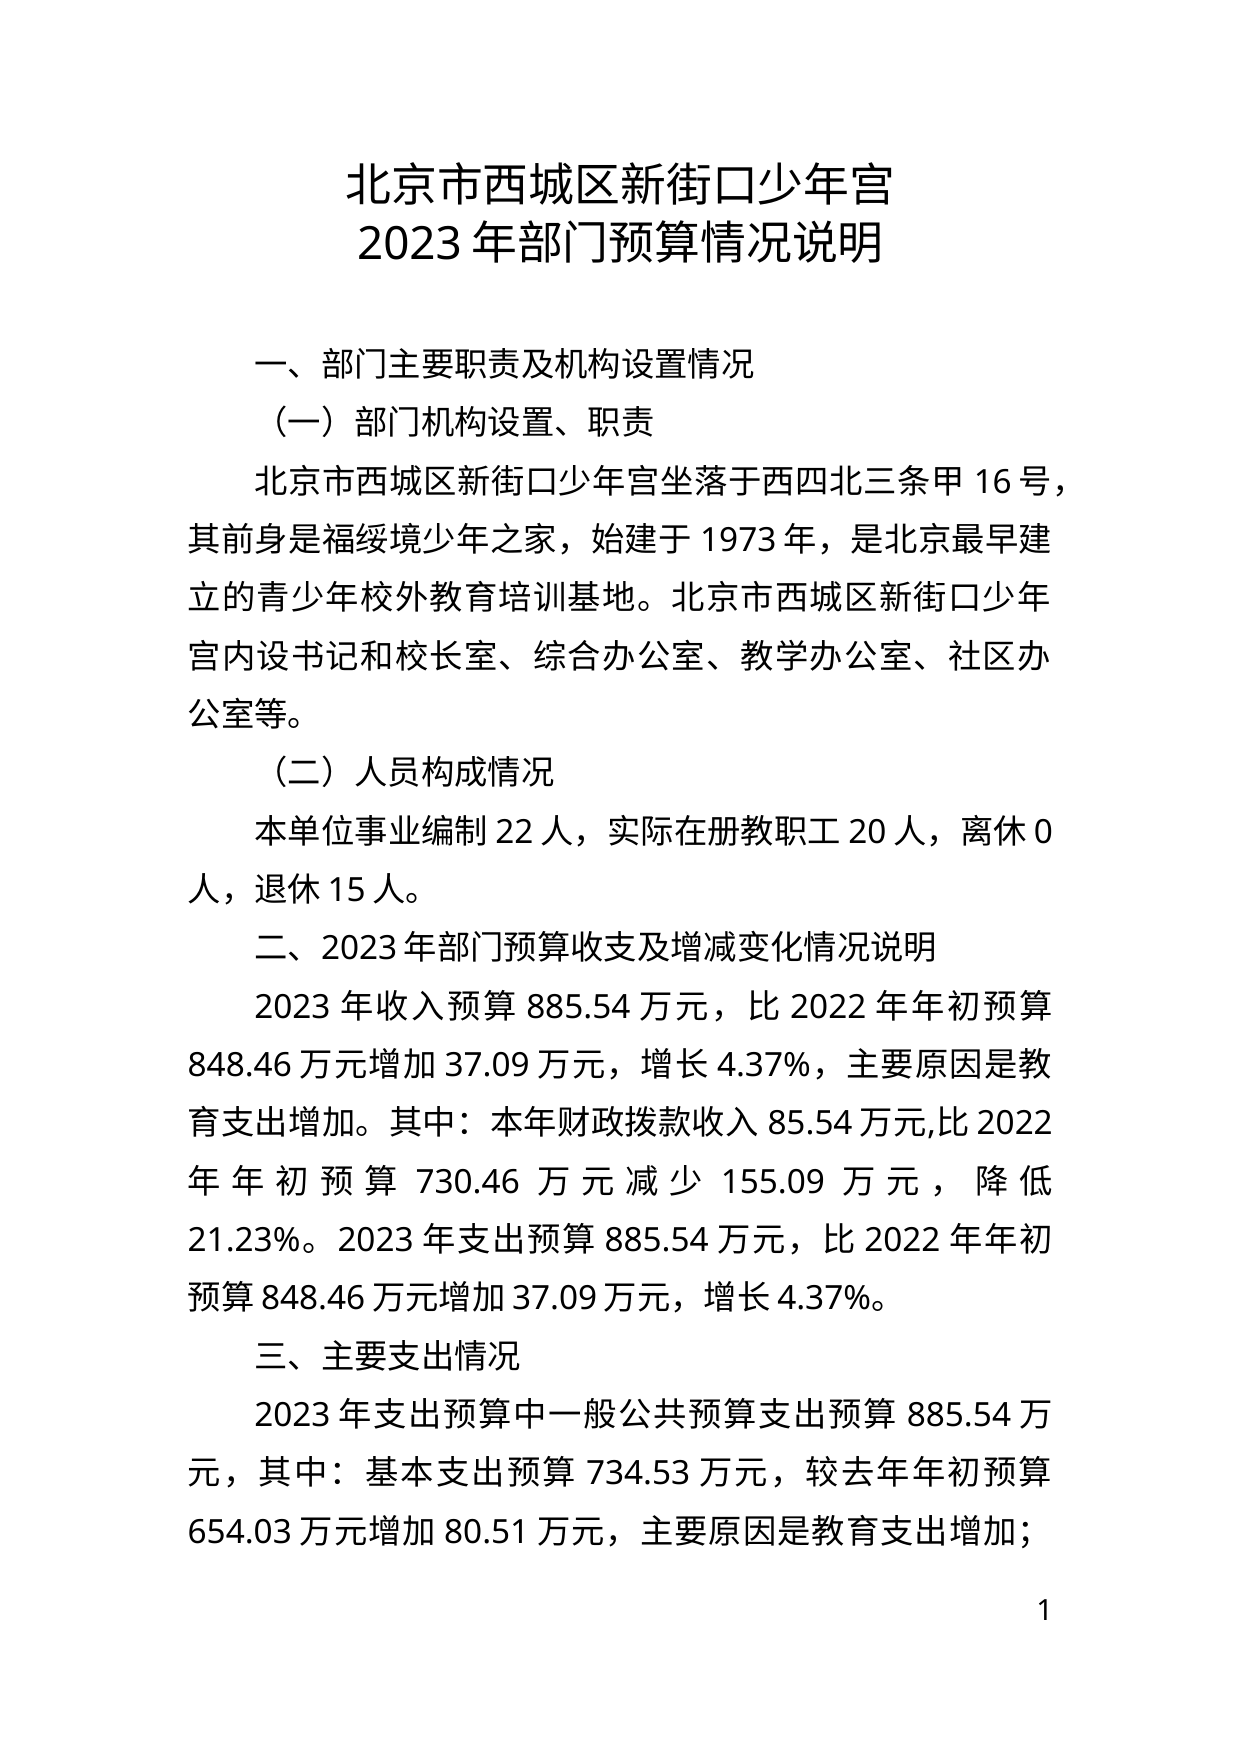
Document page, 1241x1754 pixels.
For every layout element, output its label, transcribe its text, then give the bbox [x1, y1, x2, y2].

text 北京市西城区新街口少年宫坐落于西四北三条甲16号，其前身是福绥境少年之家，始建于1973年，是北京最早建立的青少年校外教育培训基地。北京市西城区新街口少年宫内设书记和校长室、综合办公室、教学办公室、社区办公室等。 [187, 446, 1053, 738]
text （二）人员构成情况 [187, 738, 1053, 796]
text 2023年部门预算情况说明 [187, 213, 1053, 271]
text 三、主要支出情况 [187, 1321, 1053, 1380]
text 一、部门主要职责及机构设置情况 [187, 330, 1053, 388]
text （一）部门机构设置、职责 [187, 388, 1053, 446]
text 二、2023年部门预算收支及增减变化情况说明 [187, 913, 1053, 971]
text 2023年收入预算885.54万元，比2022年年初预算848.46万元增加37.09万元，增长4.37%，主要原因是教育支出增加。其中：本年财政拨款收入85.54万元,比2022年年初预算730.46万元减少155.09万元，降低21.23%。2023年支出预算885.54万元，比2022年年初预算848.46万元增加37.09万元，增长4.37%。 [187, 971, 1053, 1321]
text 北京市西城区新街口少年宫 [187, 155, 1053, 213]
text 本单位事业编制22人，实际在册教职工20人，离休0人，退休15人。 [187, 796, 1053, 913]
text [187, 1380, 1053, 1555]
